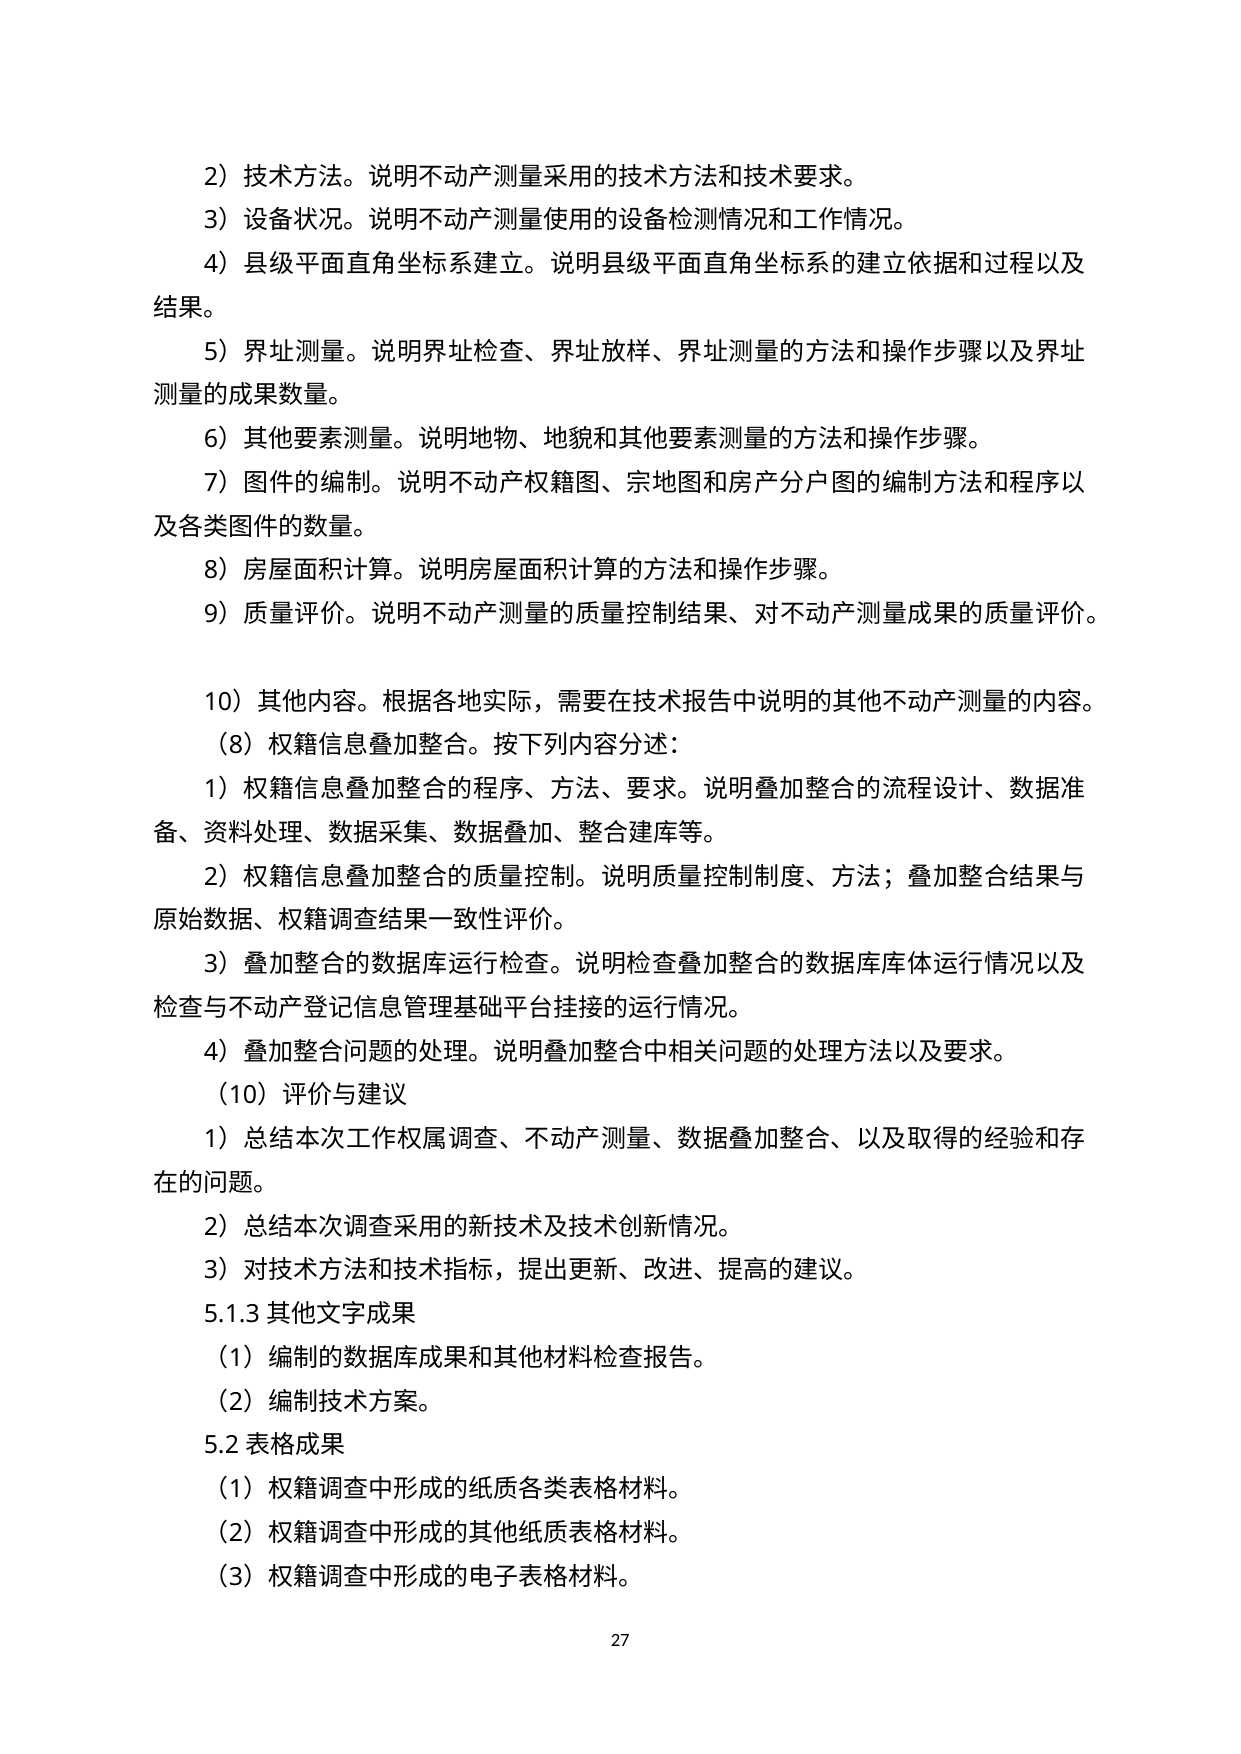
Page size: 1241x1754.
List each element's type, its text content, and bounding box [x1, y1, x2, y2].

text 8）房屋面积计算。说明房屋面积计算的方法和操作步骤。 [153, 544, 1087, 587]
text 5.2 表格成果 [153, 1419, 1087, 1462]
text 6）其他要素测量。说明地物、地貌和其他要素测量的方法和操作步骤。 [153, 412, 1087, 456]
text 1）总结本次工作权属调查、不动产测量、数据叠加整合、以及取得的经验和存在的问题。 [153, 1112, 1087, 1200]
text （1）权籍调查中形成的纸质各类表格材料。 [153, 1462, 1087, 1506]
text 3）叠加整合的数据库运行检查。说明检查叠加整合的数据库库体运行情况以及检查与不动产登记信息管理基础平台挂接的运行情况。 [153, 937, 1087, 1025]
text （8）权籍信息叠加整合。按下列内容分述： [153, 719, 1087, 762]
text 9）质量评价。说明不动产测量的质量控制结果、对不动产测量成果的质量评价。 [153, 587, 1087, 675]
text （3）权籍调查中形成的电子表格材料。 [153, 1550, 1087, 1594]
text 4）县级平面直角坐标系建立。说明县级平面直角坐标系的建立依据和过程以及结果。 [153, 237, 1087, 325]
text （2）编制技术方案。 [153, 1375, 1087, 1419]
text 7）图件的编制。说明不动产权籍图、宗地图和房产分户图的编制方法和程序以及各类图件的数量。 [153, 456, 1087, 544]
text （2）权籍调查中形成的其他纸质表格材料。 [153, 1506, 1087, 1550]
text 10）其他内容。根据各地实际，需要在技术报告中说明的其他不动产测量的内容。 [153, 675, 1087, 719]
text 1）权籍信息叠加整合的程序、方法、要求。说明叠加整合的流程设计、数据准备、资料处理、数据采集、数据叠加、整合建库等。 [153, 762, 1087, 850]
text 2）权籍信息叠加整合的质量控制。说明质量控制制度、方法；叠加整合结果与原始数据、权籍调查结果一致性评价。 [153, 850, 1087, 937]
text 2）总结本次调查采用的新技术及技术创新情况。 [153, 1200, 1087, 1244]
text （1）编制的数据库成果和其他材料检查报告。 [153, 1331, 1087, 1375]
text 4）叠加整合问题的处理。说明叠加整合中相关问题的处理方法以及要求。 [153, 1025, 1087, 1069]
text 5.1.3 其他文字成果 [153, 1287, 1087, 1331]
text 5）界址测量。说明界址检查、界址放样、界址测量的方法和操作步骤以及界址测量的成果数量。 [153, 325, 1087, 412]
text 3）设备状况。说明不动产测量使用的设备检测情况和工作情况。 [153, 194, 1087, 237]
text 3）对技术方法和技术指标，提出更新、改进、提高的建议。 [153, 1244, 1087, 1287]
text （10）评价与建议 [153, 1069, 1087, 1112]
text 2）技术方法。说明不动产测量采用的技术方法和技术要求。 [153, 150, 1087, 194]
